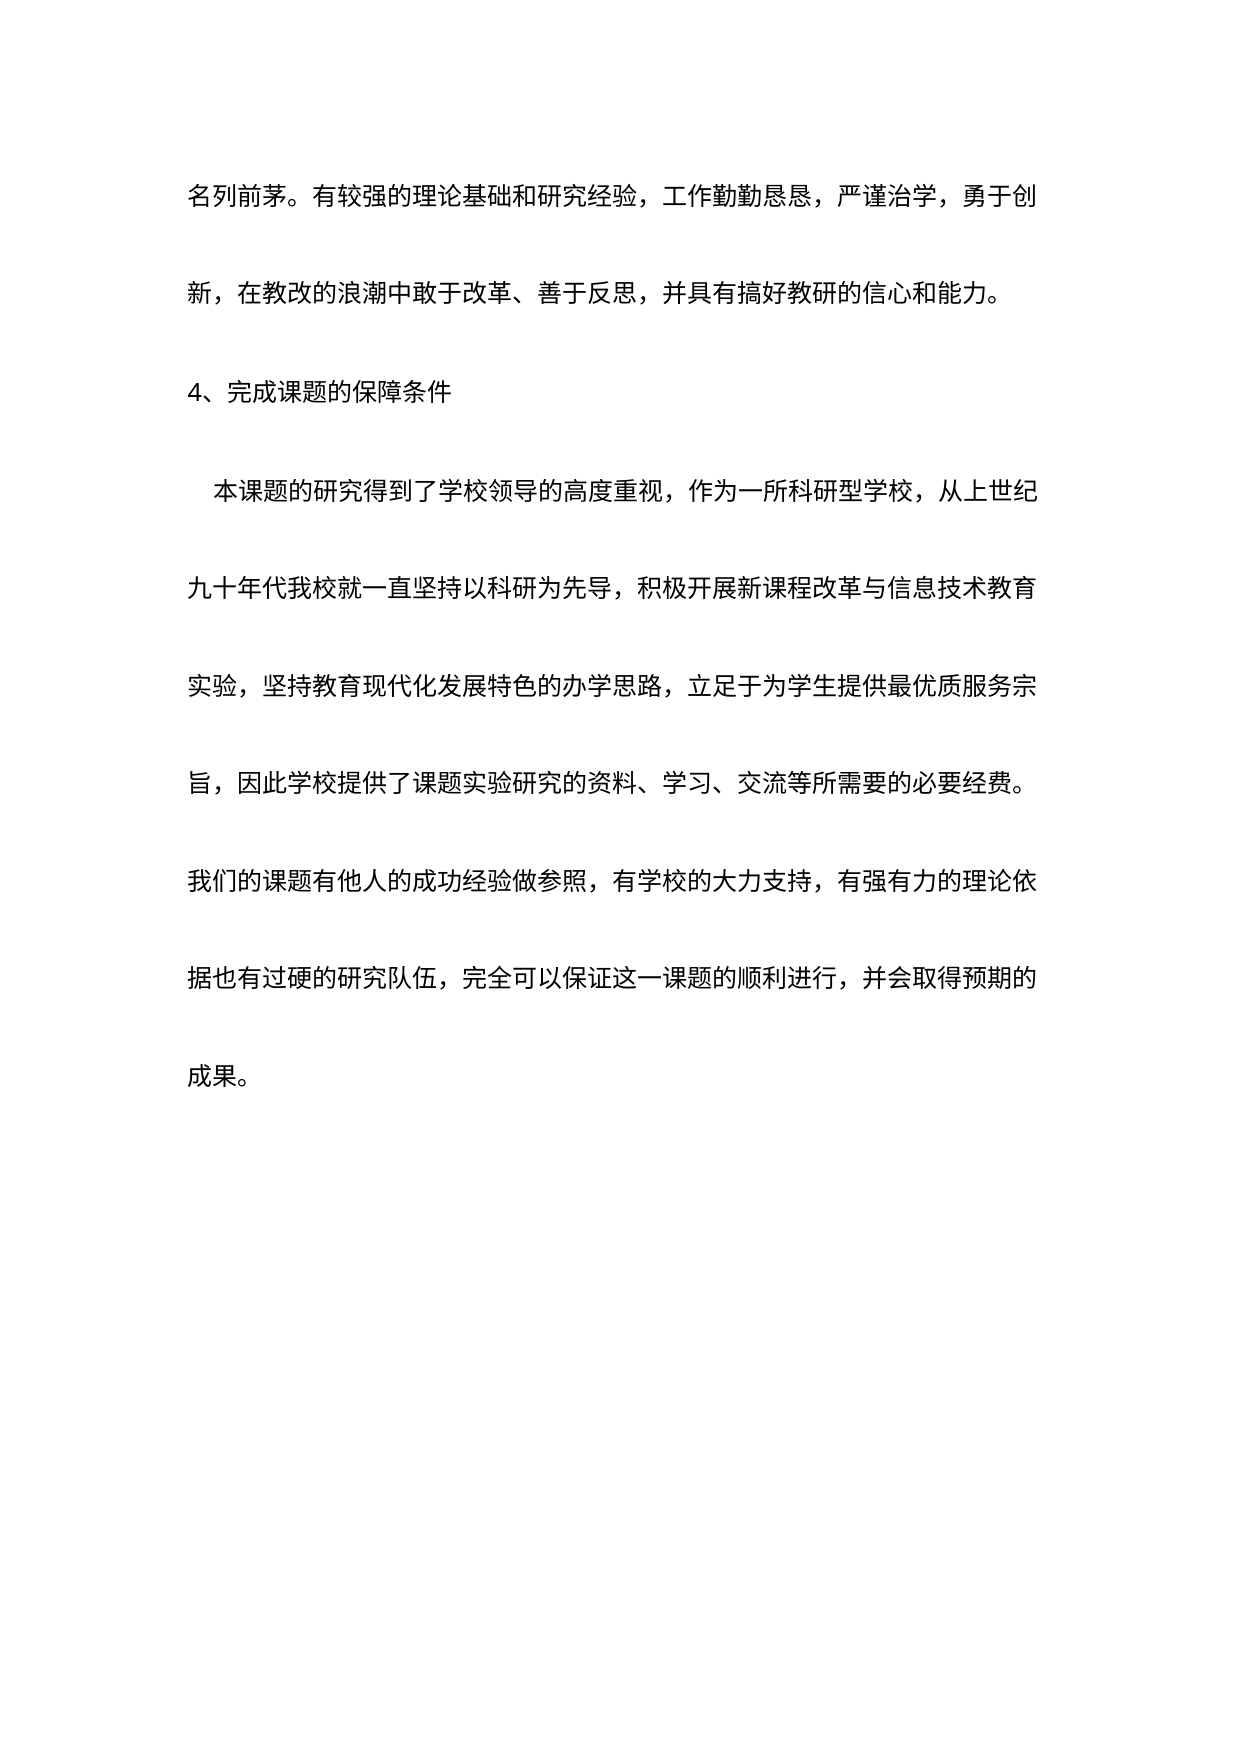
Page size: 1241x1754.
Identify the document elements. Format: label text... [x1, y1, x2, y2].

text 本课题的研究得到了学校领导的高度重视，作为一所科研型学校，从上世纪九十年代我校就一直坚持以科研为先导，积极开展新课程改革与信息技术教育实验，坚持教育现代化发展特色的办学思路，立足于为学生提供最优质服务宗旨，因此学校提供了课题实验研究的资料、学习、交流等所需要的必要经费。我们的课题有他人的成功经验做参照，有学校的大力支持，有强有力的理论依据也有过硬的研究队伍，完全可以保证这一课题的顺利进行，并会取得预期的成果。 [187, 457, 1053, 1107]
list 完成课题的保障条件 [187, 358, 1053, 423]
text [187, 162, 1053, 324]
